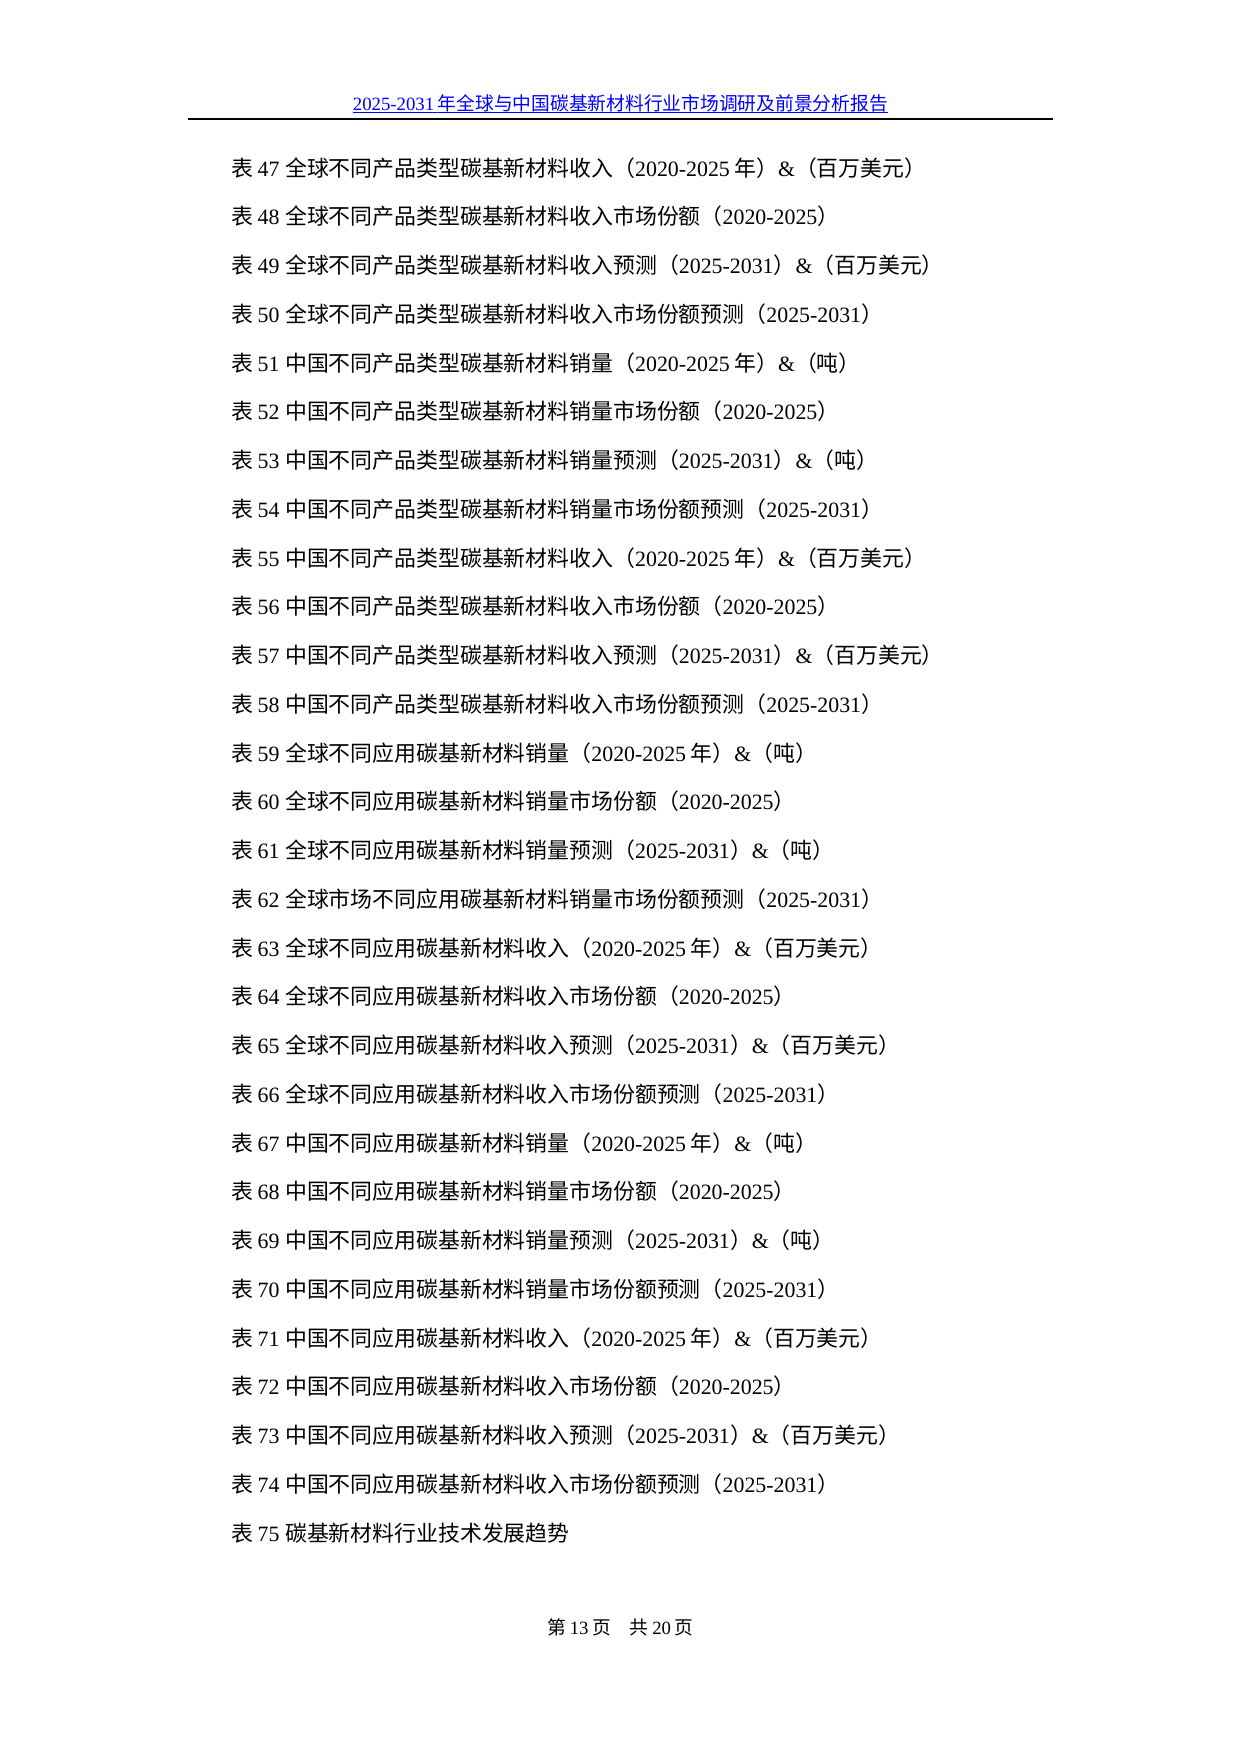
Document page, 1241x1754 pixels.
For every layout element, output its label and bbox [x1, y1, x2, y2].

text [187, 150, 1053, 1548]
